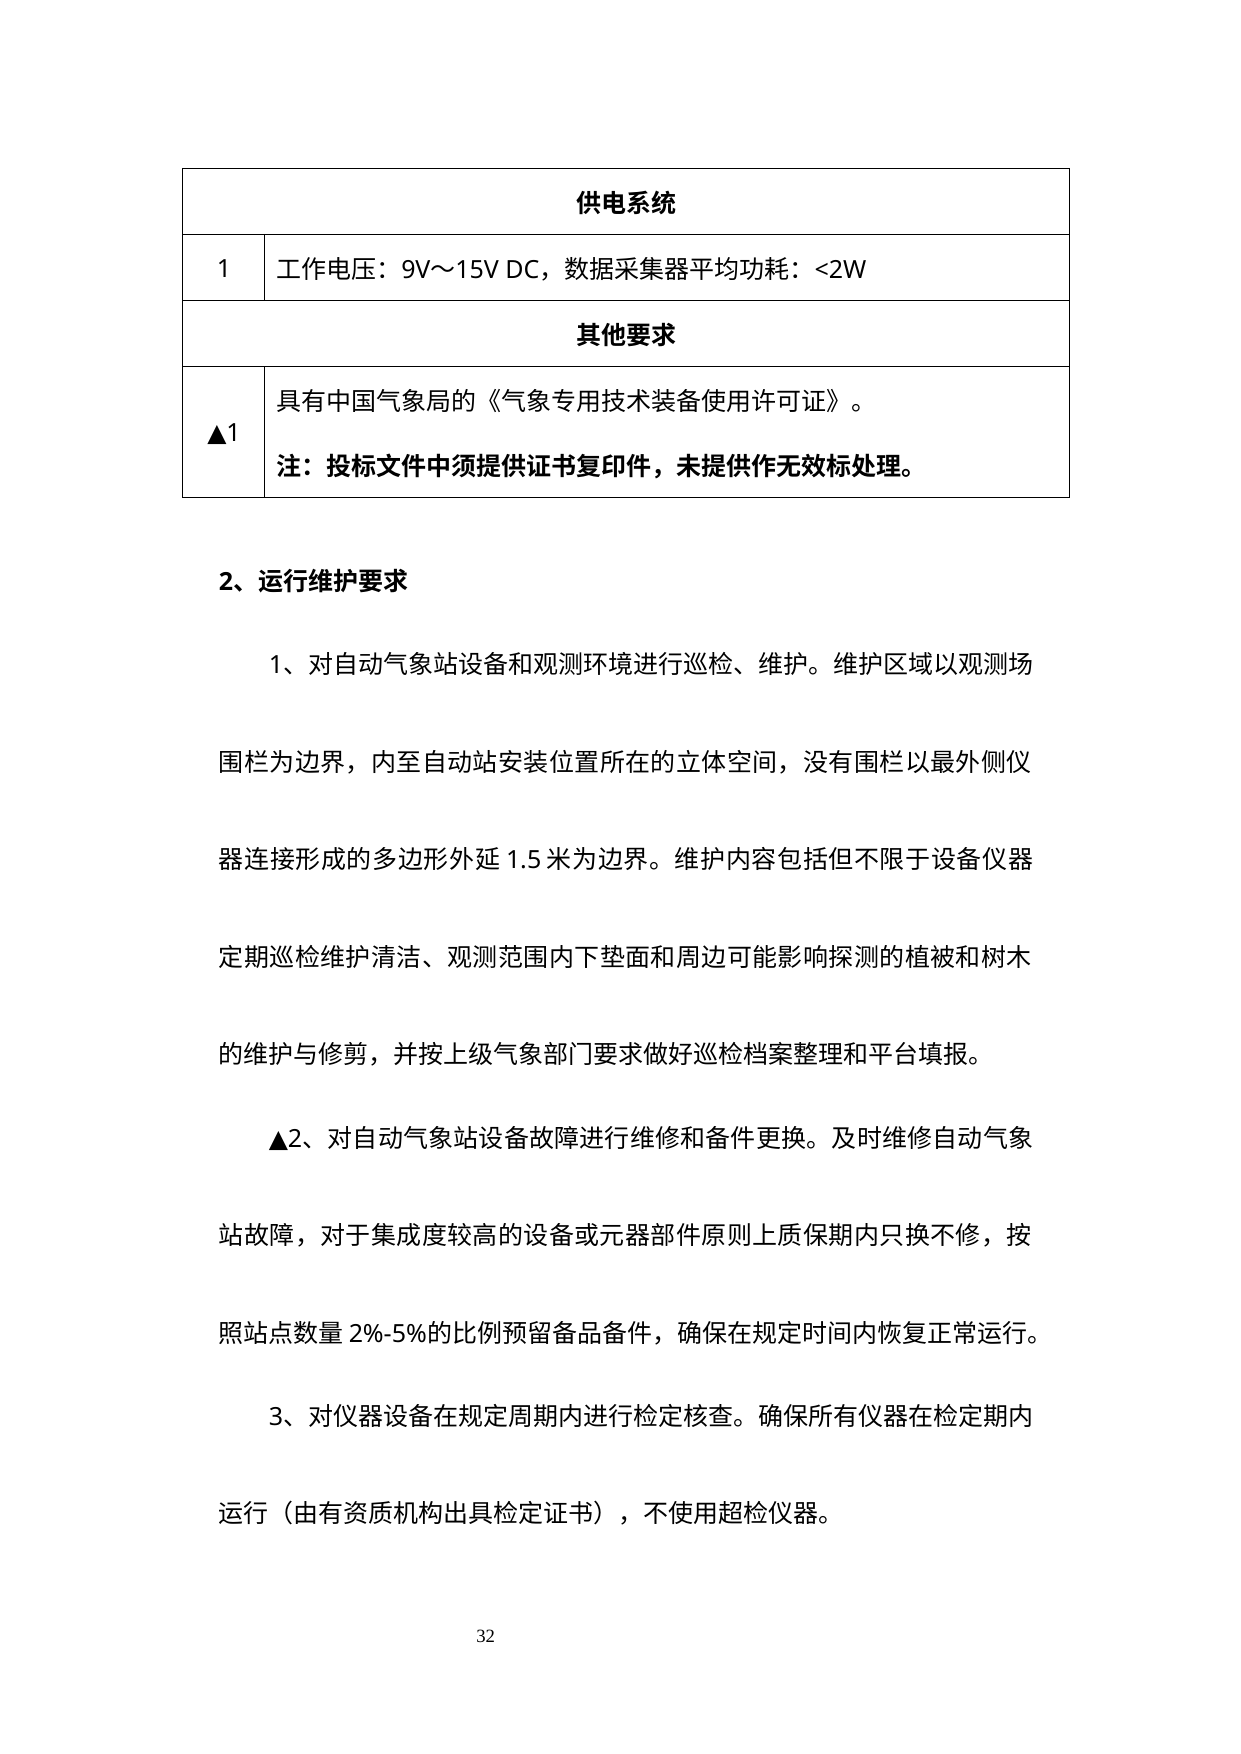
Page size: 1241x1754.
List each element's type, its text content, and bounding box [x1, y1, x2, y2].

text ▲2、对自动气象站设备故障进行维修和备件更换。及时维修自动气象站故障，对于集成度较高的设备或元器部件原则上质保期内只换不修，按照站点数量2%-5%的比例预留备品备件，确保在规定时间内恢复正常运行。 [218, 1104, 1033, 1364]
table_cell 1 [183, 235, 264, 300]
table_cell 具有中国气象局的《气象专用技术装备使用许可证》。 注：投标文件中须提供证书复印件，未提供作无效标处理。 [265, 367, 1069, 497]
table_cell 其他要求 [183, 301, 1069, 366]
table_cell 供电系统 [183, 169, 1069, 234]
table_cell 工作电压：9V～15V DC，数据采集器平均功耗：<2W [265, 235, 1069, 300]
table_cell ▲1 [183, 367, 264, 497]
text 2、运行维护要求 [218, 547, 1033, 612]
text 3、对仪器设备在规定周期内进行检定核查。确保所有仪器在检定期内运行（由有资质机构出具检定证书），不使用超检仪器。 [218, 1382, 1033, 1544]
text 1、对自动气象站设备和观测环境进行巡检、维护。维护区域以观测场围栏为边界，内至自动站安装位置所在的立体空间，没有围栏以最外侧仪器连接形成的多边形外延1.5米为边界。维护内容包括但不限于设备仪器定期巡检维护清洁、观测范围内下垫面和周边可能影响探测的植被和树木的维护与修剪，并按上级气象部门要求做好巡检档案整理和平台填报。 [218, 631, 1033, 1086]
